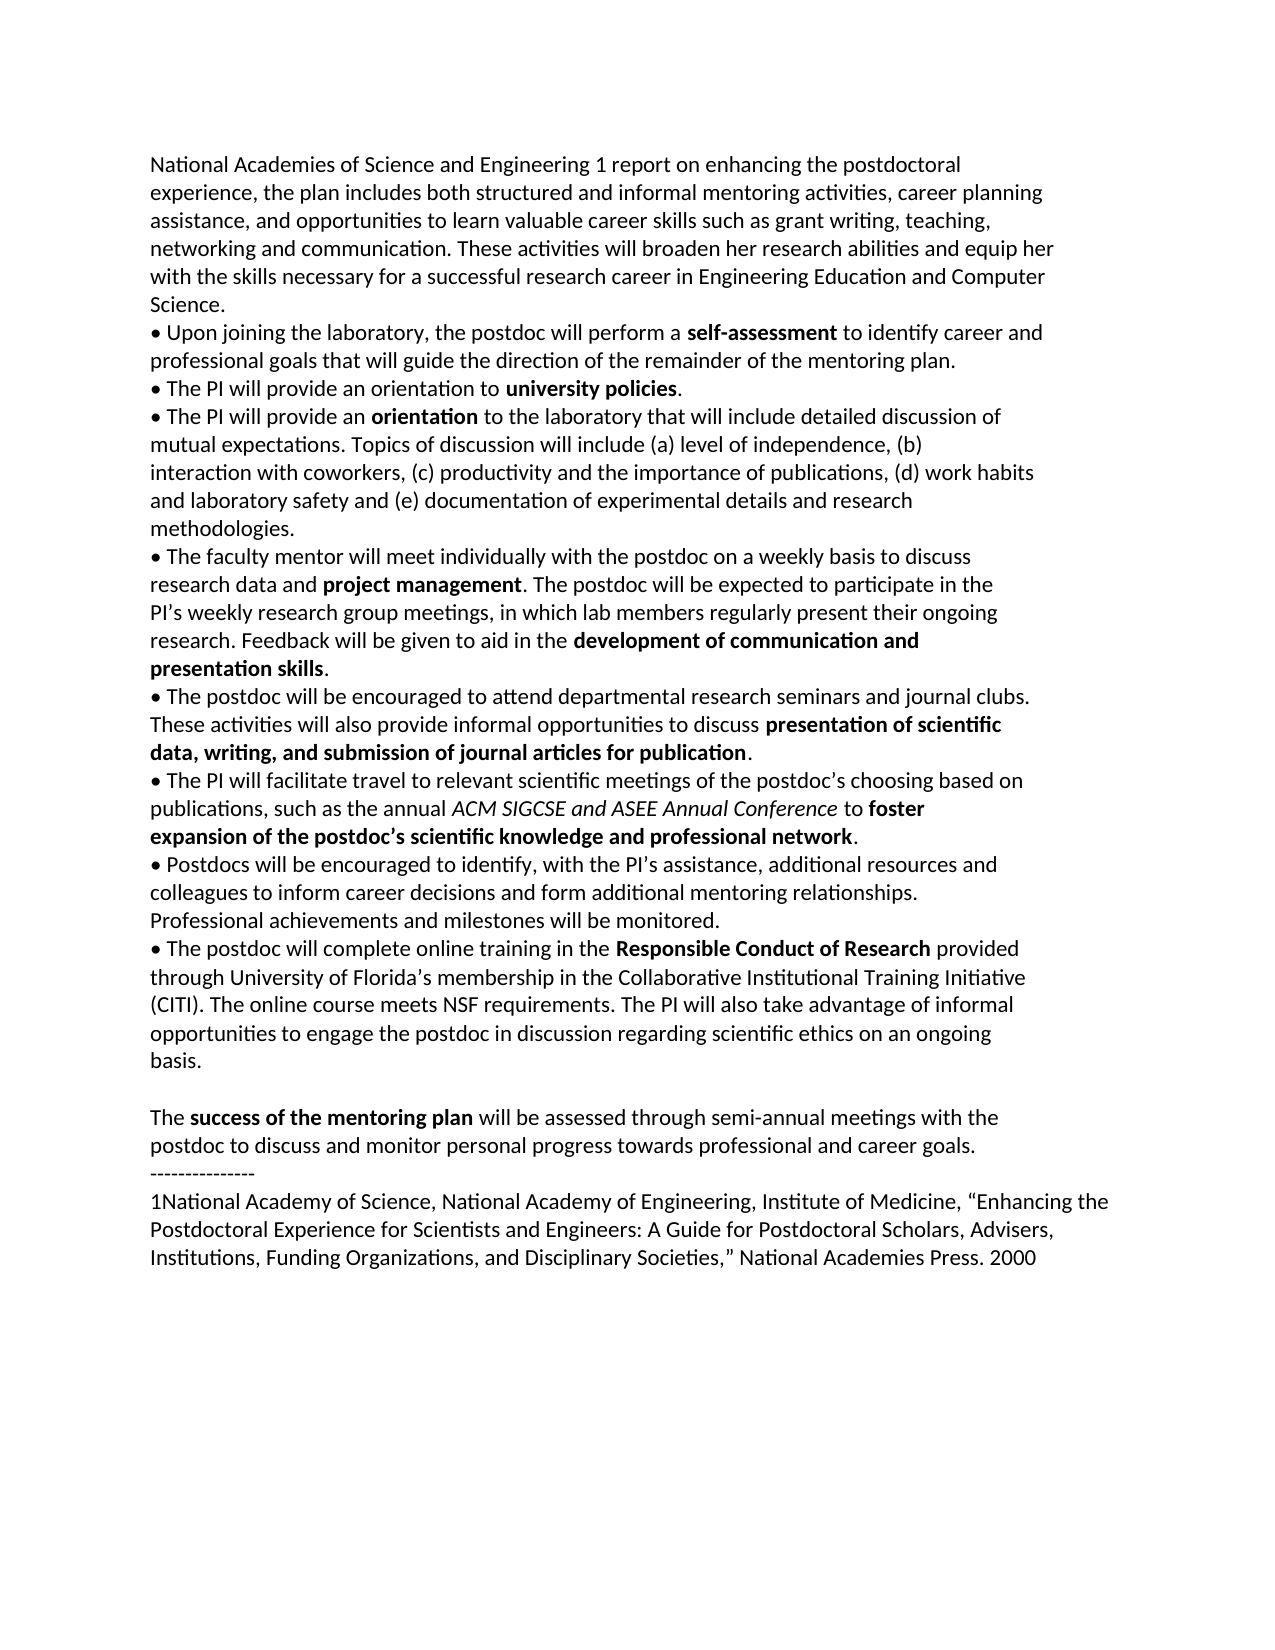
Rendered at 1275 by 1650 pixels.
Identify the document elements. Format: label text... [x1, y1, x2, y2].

text • The faculty mentor will meet individually with the postdoc on a weekly basis to discuss [150, 542, 1125, 570]
text mutual expectations. Topics of discussion will include (a) level of independence, (b) [150, 430, 1125, 458]
text colleagues to inform career decisions and form additional mentoring relationships. [150, 878, 1125, 907]
text Professional achievements and milestones will be monitored. [150, 907, 1125, 934]
text experience, the plan includes both structured and informal mentoring activities, career planning [150, 178, 1125, 206]
text assistance, and opportunities to learn valuable career skills such as grant writing, teaching, [150, 206, 1125, 234]
text Institutions, Funding Organizations, and Disciplinary Societies,” National Academies Press. 2000 [150, 1243, 1125, 1271]
text PI’s weekly research group meetings, in which lab members regularly present their ongoing [150, 598, 1125, 626]
text methodologies. [150, 514, 1125, 542]
text 1National Academy of Science, National Academy of Engineering, Institute of Medicine, “Enhancing the [150, 1187, 1125, 1215]
text Science. [150, 290, 1125, 318]
text with the skills necessary for a successful research career in Engineering Education and Computer [150, 262, 1125, 290]
text • The PI will provide an orientation to the laboratory that will include detailed discussion of [150, 402, 1125, 430]
text publications, such as the annual ACM SIGCSE and ASEE Annual Conference to foster [150, 794, 1125, 822]
text postdoc to discuss and monitor personal progress towards professional and career goals. [150, 1131, 1125, 1159]
text • The postdoc will be encouraged to attend departmental research seminars and journal clubs. [150, 682, 1125, 710]
text presentation skills. [150, 654, 1125, 682]
text • Postdocs will be encouraged to identify, with the PI’s assistance, additional resources and [150, 851, 1125, 878]
text • The PI will facilitate travel to relevant scientific meetings of the postdoc’s choosing based on [150, 766, 1125, 794]
text The success of the mentoring plan will be assessed through semi-annual meetings with the [150, 1103, 1125, 1131]
text and laboratory safety and (e) documentation of experimental details and research [150, 486, 1125, 514]
text • The postdoc will complete online training in the Responsible Conduct of Research provided [150, 934, 1125, 963]
text basis. [150, 1047, 1125, 1075]
text opportunities to engage the postdoc in discussion regarding scientific ethics on an ongoing [150, 1019, 1125, 1047]
text (CITI). The online course meets NSF requirements. The PI will also take advantage of informal [150, 991, 1125, 1019]
text interaction with coworkers, (c) productivity and the importance of publications, (d) work habits [150, 458, 1125, 486]
text --------------- [150, 1159, 1125, 1187]
text through University of Florida’s membership in the Collaborative Institutional Training Initiative [150, 963, 1125, 991]
text data, writing, and submission of journal articles for publication. [150, 738, 1125, 766]
text research data and project management. The postdoc will be expected to participate in the [150, 570, 1125, 598]
text • The PI will provide an orientation to university policies. [150, 374, 1125, 402]
text • Upon joining the laboratory, the postdoc will perform a self-assessment to identify career and [150, 318, 1125, 346]
text research. Feedback will be given to aid in the development of communication and [150, 626, 1125, 654]
text These activities will also provide informal opportunities to discuss presentation of scientific [150, 710, 1125, 738]
text National Academies of Science and Engineering 1 report on enhancing the postdoctoral [150, 150, 1125, 178]
text professional goals that will guide the direction of the remainder of the mentoring plan. [150, 346, 1125, 374]
text expansion of the postdoc’s scientific knowledge and professional network. [150, 822, 1125, 851]
text networking and communication. These activities will broaden her research abilities and equip her [150, 234, 1125, 262]
text Postdoctoral Experience for Scientists and Engineers: A Guide for Postdoctoral Scholars, Advisers, [150, 1215, 1125, 1243]
